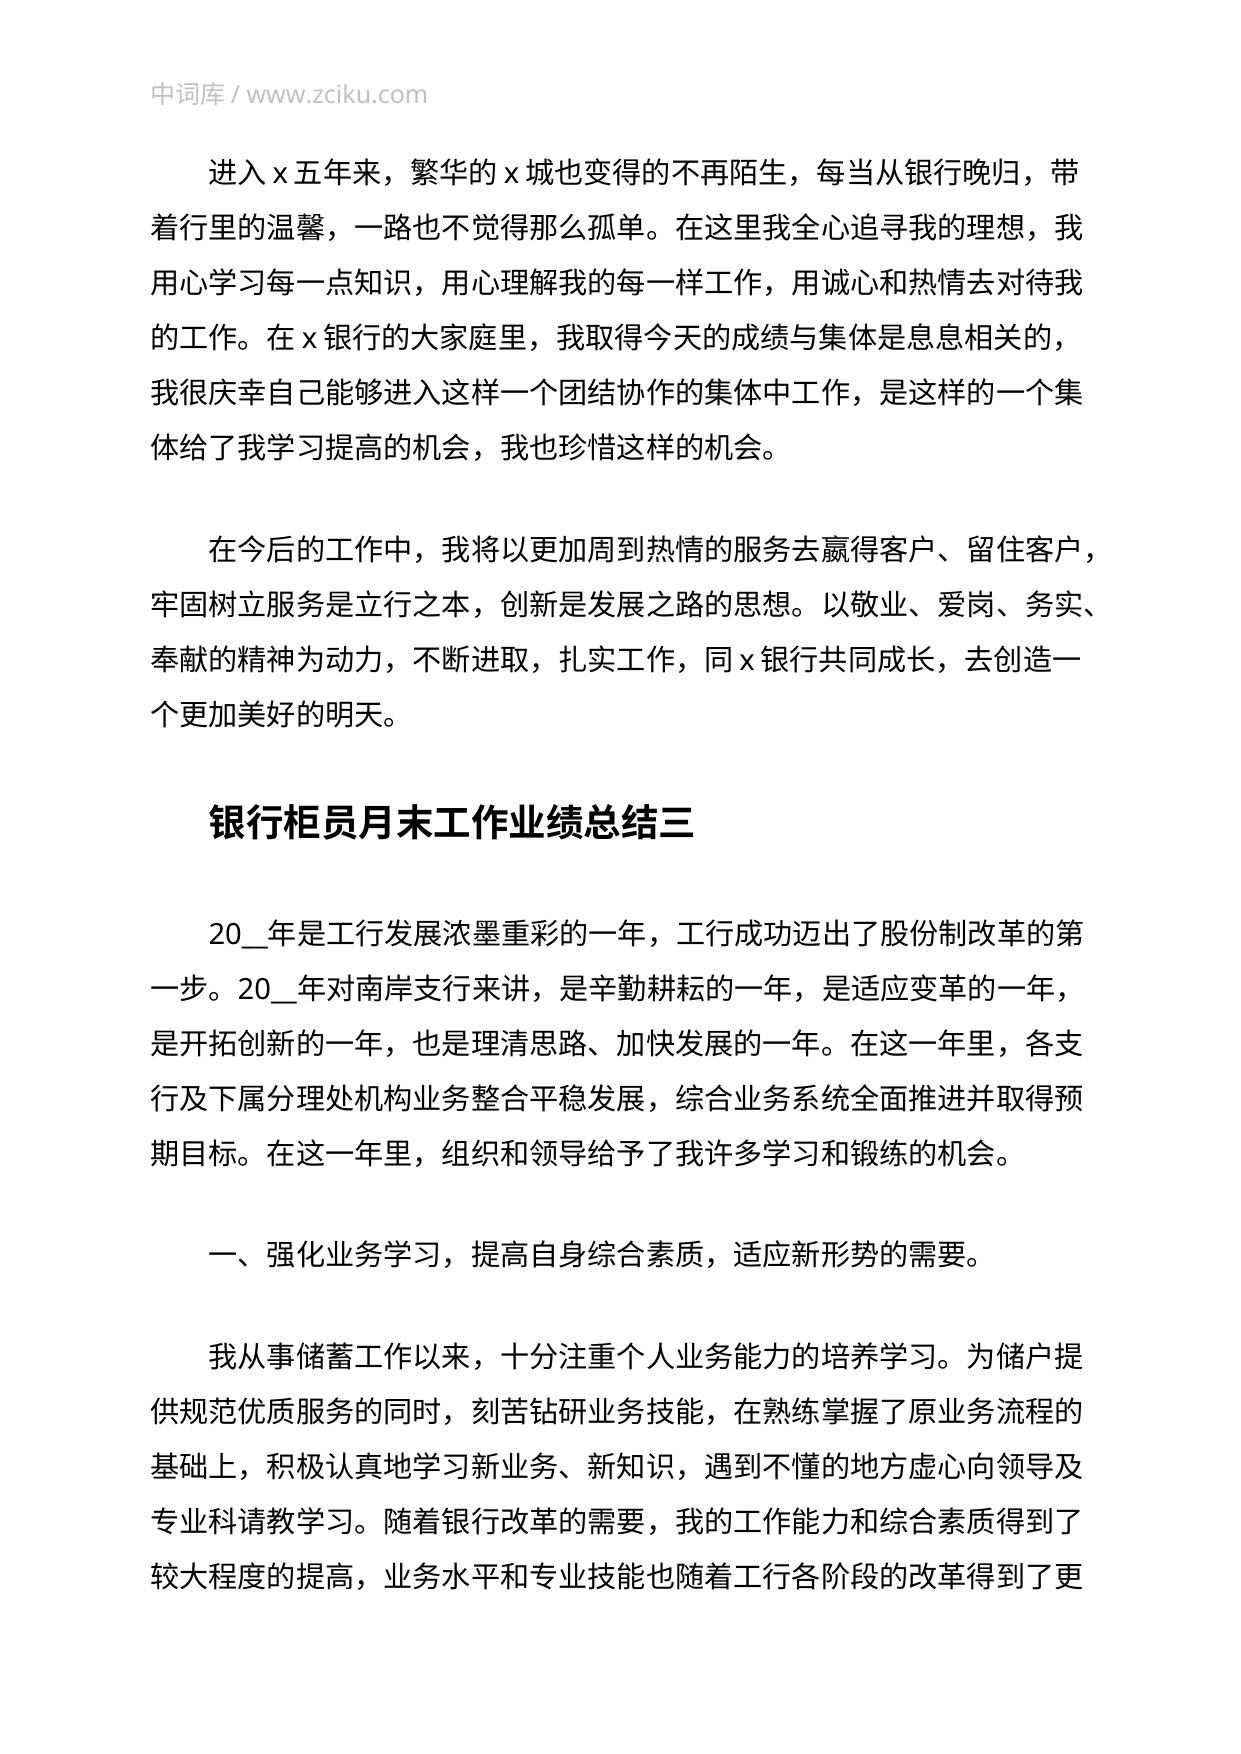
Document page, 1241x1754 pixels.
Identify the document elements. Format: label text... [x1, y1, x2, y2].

text 进入x五年来，繁华的x城也变得的不再陌生，每当从银行晚归，带着行里的温馨，一路也不觉得那么孤单。在这里我全心追寻我的理想，我用心学习每一点知识，用心理解我的每一样工作，用诚心和热情去对待我的工作。在x银行的大家庭里，我取得今天的成绩与集体是息息相关的，我很庆幸自己能够进入这样一个团结协作的集体中工作，是这样的一个集体给了我学习提高的机会，我也珍惜这样的机会。 [150, 150, 1090, 467]
text 20__年是工行发展浓墨重彩的一年，工行成功迈出了股份制改革的第一步。20__年对南岸支行来讲，是辛勤耕耘的一年，是适应变革的一年，是开拓创新的一年，也是理清思路、加快发展的一年。在这一年里，各支行及下属分理处机构业务整合平稳发展，综合业务系统全面推进并取得预期目标。在这一年里，组织和领导给予了我许多学习和锻练的机会。 [150, 910, 1090, 1172]
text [150, 1334, 1090, 1596]
text 银行柜员月末工作业绩总结三 [150, 793, 1090, 847]
text 一、强化业务学习，提高自身综合素质，适应新形势的需要。 [150, 1232, 1090, 1274]
text 在今后的工作中，我将以更加周到热情的服务去嬴得客户、留住客户，牢固树立服务是立行之本，创新是发展之路的思想。以敬业、爱岗、务实、奉献的精神为动力，不断进取，扎实工作，同x银行共同成长，去创造一个更加美好的明天。 [150, 526, 1090, 733]
